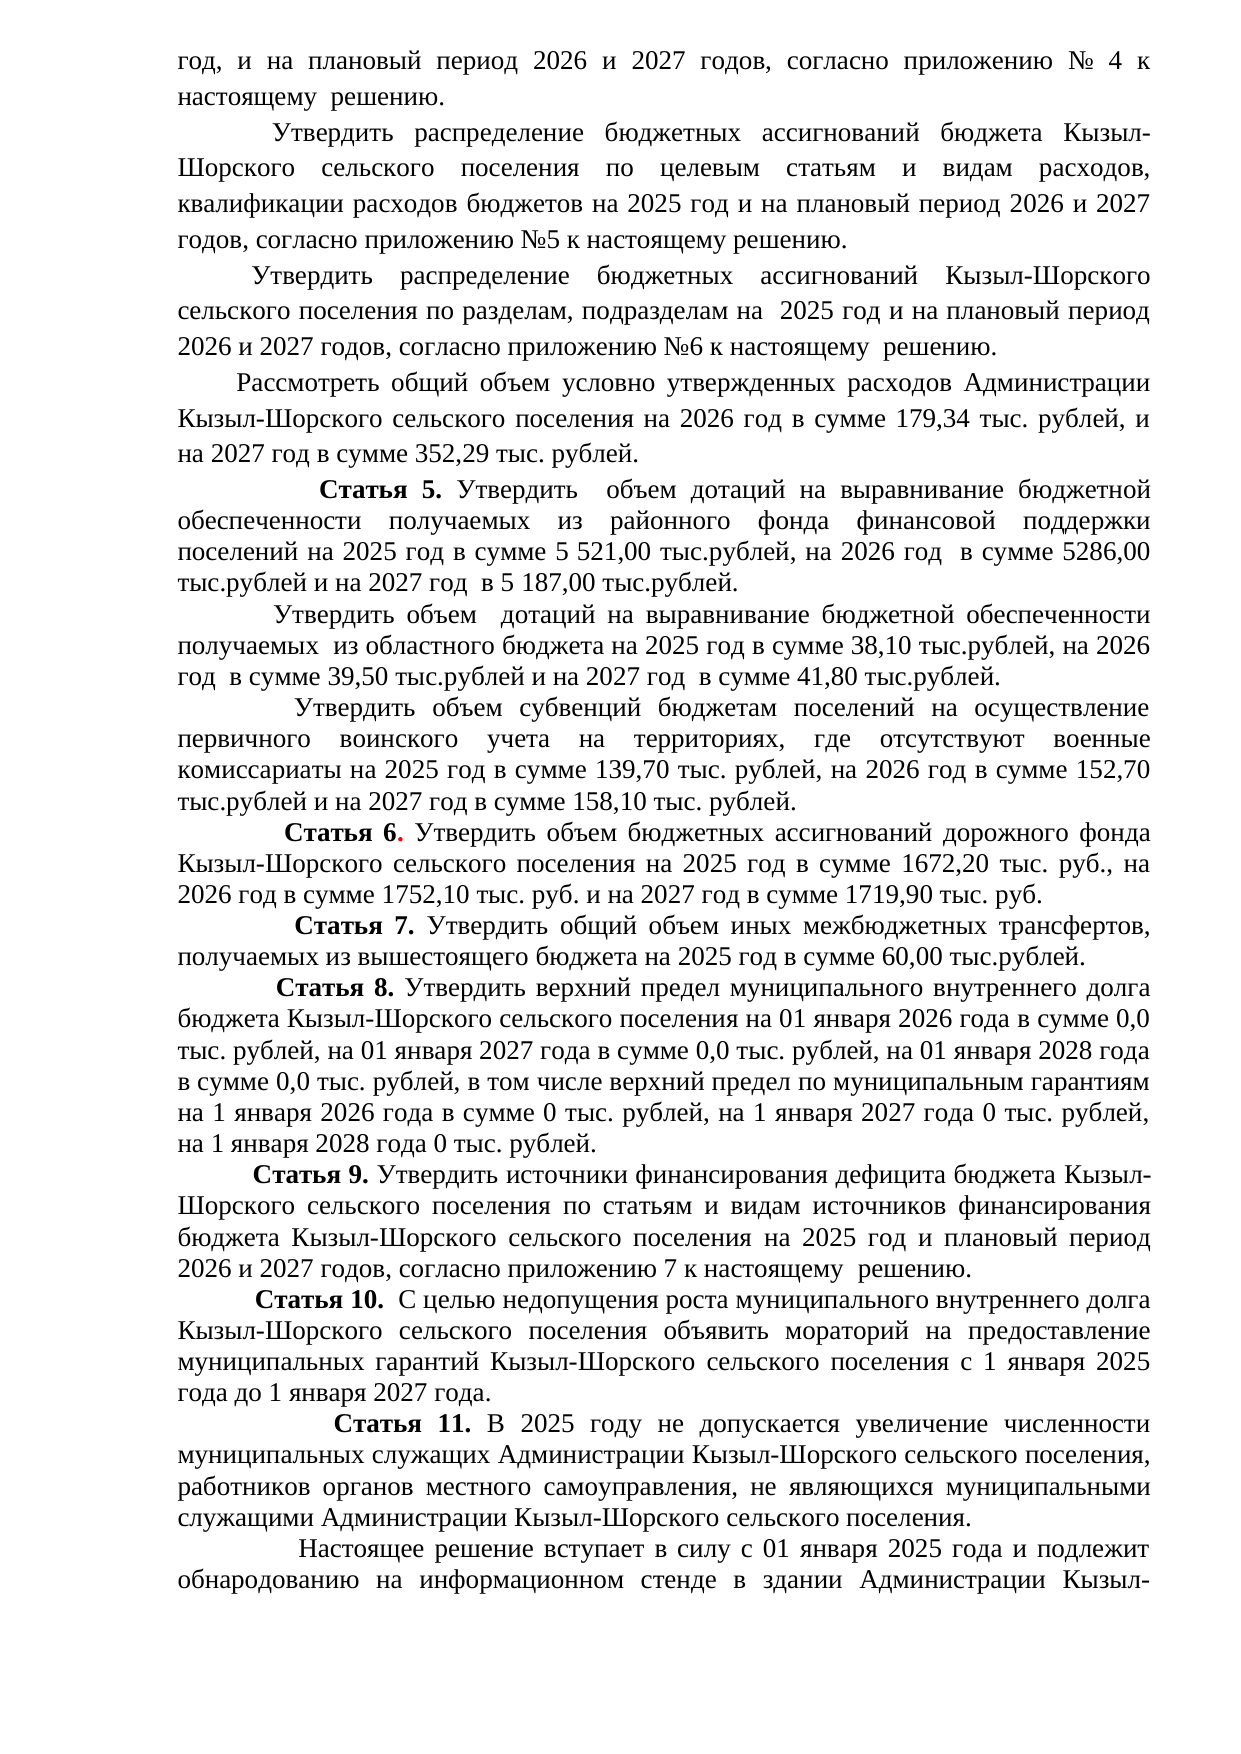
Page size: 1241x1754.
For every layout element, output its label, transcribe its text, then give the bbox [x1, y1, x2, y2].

text Статья 10. С целью недопущения роста муниципального внутреннего долга Кызыл-Шорского сельского поселения объявить мораторий на предоставление муниципальных гарантий Кызыл-Шорского сельского поселения с 1 января 2025 года до 1 января 2027 года. [177, 1283, 1152, 1407]
text Статья 9. Утвердить источники финансирования дефицита бюджета Кызыл-Шорского сельского поселения по статьям и видам источников финансирования бюджета Кызыл-Шорского сельского поселения на 2025 год и плановый период 2026 и 2027 годов, согласно приложению 7 к настоящему решению. [177, 1158, 1152, 1283]
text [177, 44, 1152, 111]
text Утвердить объем дотаций на выравнивание бюджетной обеспеченности получаемых из областного бюджета на 2025 год в сумме 38,10 тыс.рублей, на 2026 год в сумме 39,50 тыс.рублей и на 2027 год в сумме 41,80 тыс.рублей. [177, 598, 1152, 691]
text Утвердить распределение бюджетных ассигнований бюджета Кызыл-Шорского сельского поселения по целевым статьям и видам расходов, квалификации расходов бюджетов на 2025 год и на плановый период 2026 и 2027 годов, согласно приложению №5 к настоящему решению. [177, 116, 1152, 254]
text Статья 7. Утвердить общий объем иных межбюджетных трансфертов, получаемых из вышестоящего бюджета на 2025 год в сумме 60,00 тыс.рублей. [177, 909, 1152, 971]
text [177, 1532, 1152, 1594]
text Рассмотреть общий объем условно утвержденных расходов Администрации Кызыл-Шорского сельского поселения на 2026 год в сумме 179,34 тыс. рублей, и на 2027 год в сумме 352,29 тыс. рублей. [177, 366, 1152, 468]
text Статья 11. В 2025 году не допускается увеличение численности муниципальных служащих Администрации Кызыл-Шорского сельского поселения, работников органов местного самоуправления, не являющихся муниципальными служащими Администрации Кызыл-Шорского сельского поселения. [177, 1407, 1152, 1532]
text Статья 5. Утвердить объем дотаций на выравнивание бюджетной обеспеченности получаемых из районного фонда финансовой поддержки поселений на 2025 год в сумме 5 521,00 тыс.рублей, на 2026 год в сумме 5286,00 тыс.рублей и на 2027 год в 5 187,00 тыс.рублей. [177, 473, 1152, 598]
text Утвердить распределение бюджетных ассигнований Кызыл-Шорского сельского поселения по разделам, подразделам на 2025 год и на плановый период 2026 и 2027 годов, согласно приложению №6 к настоящему решению. [177, 259, 1152, 361]
text Утвердить объем субвенций бюджетам поселений на осуществление первичного воинского учета на территориях, где отсутствуют военные комиссариаты на 2025 год в сумме 139,70 тыс. рублей, на 2026 год в сумме 152,70 тыс.рублей и на 2027 год в сумме 158,10 тыс. рублей. [177, 691, 1152, 816]
text Статья 6. Утвердить объем бюджетных ассигнований дорожного фонда Кызыл-Шорского сельского поселения на 2025 год в сумме 1672,20 тыс. руб., на 2026 год в сумме 1752,10 тыс. руб. и на 2027 год в сумме 1719,90 тыс. руб. [177, 816, 1152, 909]
text Статья 8. Утвердить верхний предел муниципального внутреннего долга бюджета Кызыл-Шорского сельского поселения на 01 января 2026 года в сумме 0,0 тыс. рублей, на 01 января 2027 года в сумме 0,0 тыс. рублей, на 01 января 2028 года в сумме 0,0 тыс. рублей, в том числе верхний предел по муниципальным гарантиям на 1 января 2026 года в сумме 0 тыс. рублей, на 1 января 2027 года 0 тыс. рублей, на 1 января 2028 года 0 тыс. рублей. [177, 971, 1152, 1158]
